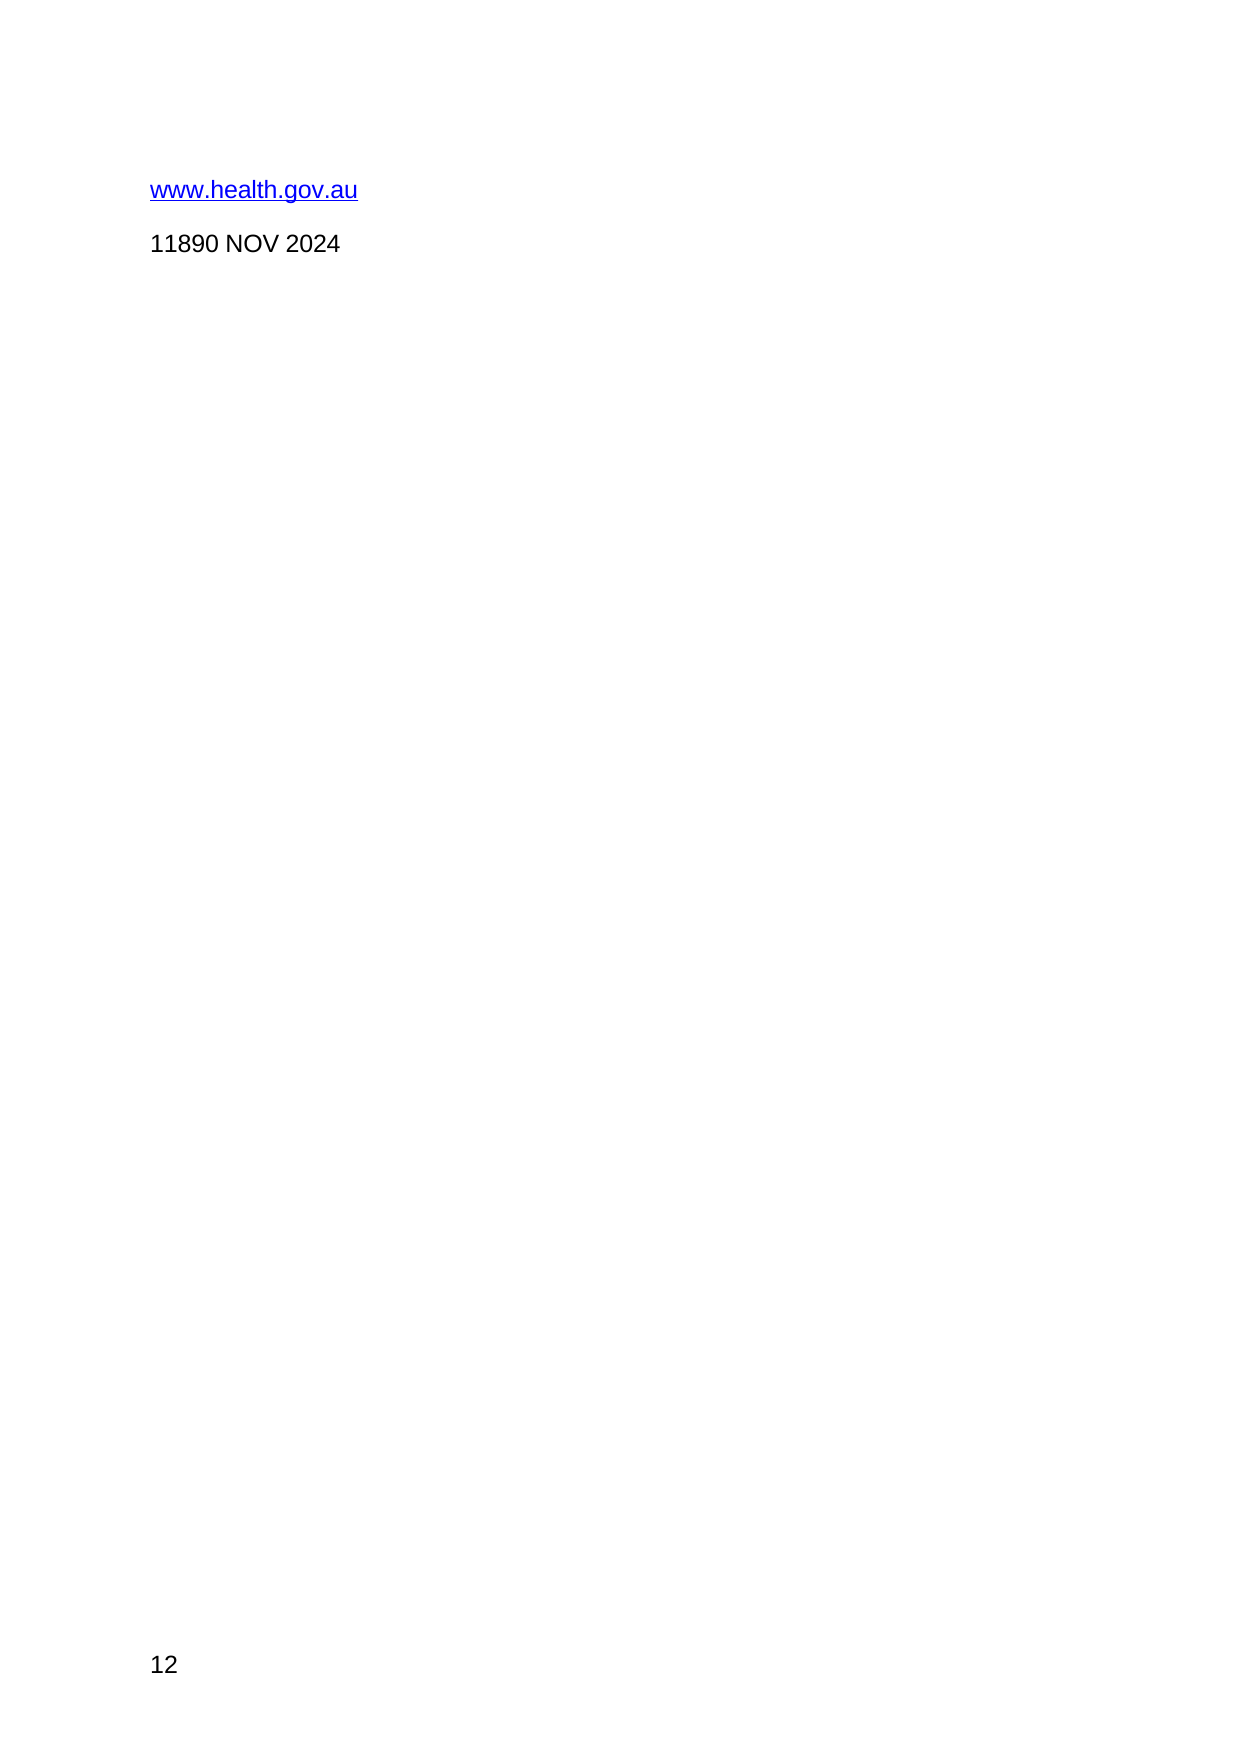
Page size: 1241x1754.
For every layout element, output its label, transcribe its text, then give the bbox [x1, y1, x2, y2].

text www.health.gov.au [150, 175, 1090, 204]
text 11890 NOV 2024 [150, 229, 1090, 257]
